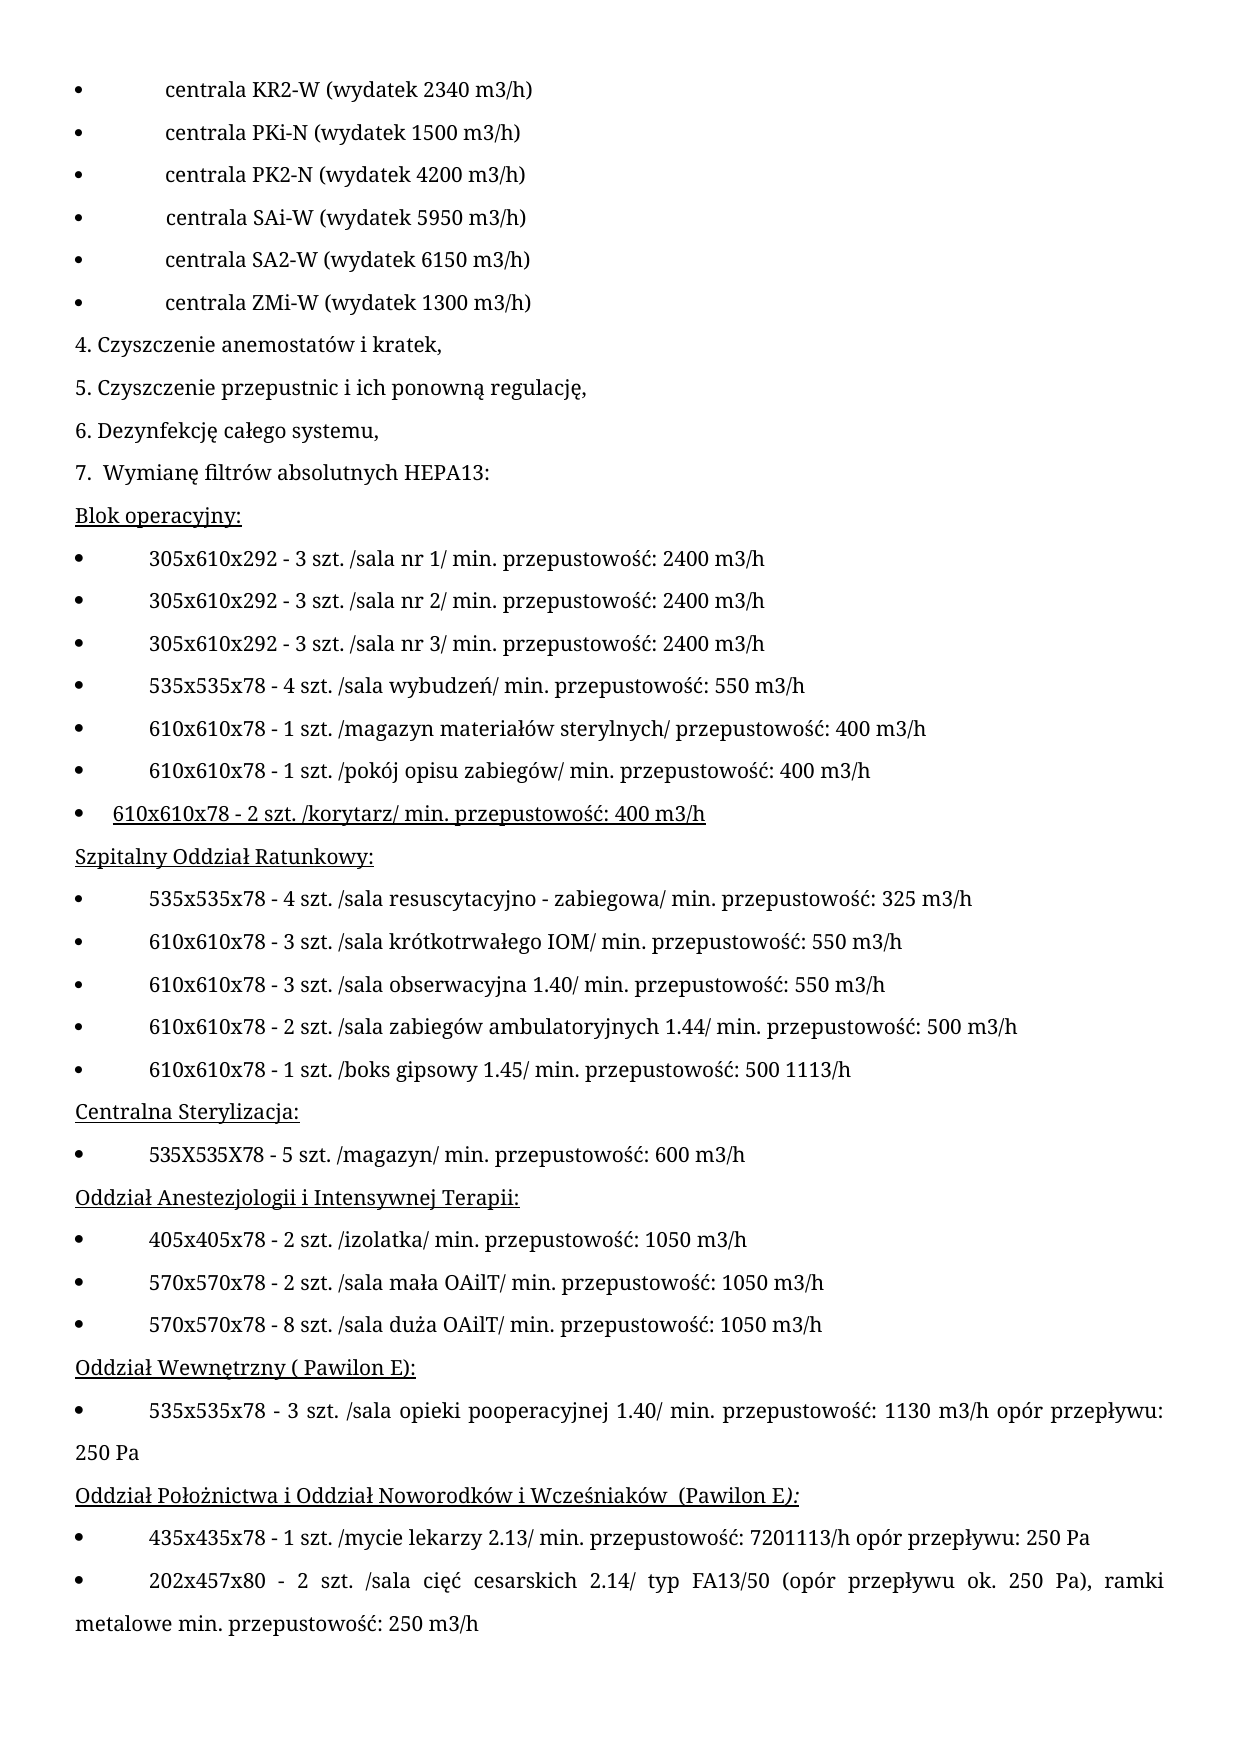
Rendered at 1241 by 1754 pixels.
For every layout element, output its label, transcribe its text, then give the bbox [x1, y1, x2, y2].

list 305x610x292 - 3 szt. /sala nr 3/ min. przepustowość: 2400 m3/h [75, 629, 1165, 657]
list 535x535x78 - 4 szt. /sala resuscytacyjno - zabiegowa/ min. przepustowość: 325 m3/h [75, 884, 1165, 913]
list 535x535x78 - 3 szt. /sala opieki pooperacyjnej 1.40/ min. przepustowość: 1130 m3/h opór przepływu: 250 Pa [75, 1396, 1165, 1467]
list centrala KR2-W (wydatek 2340 m3/h) [75, 75, 1165, 103]
list 610x610x78 - 1 szt. /pokój opisu zabiegów/ min. przepustowość: 400 m3/h [75, 757, 1165, 785]
list 610x610x78 - 2 szt. /korytarz/ min. przepustowość: 400 m3/h [75, 799, 1165, 828]
list 305x610x292 - 3 szt. /sala nr 2/ min. przepustowość: 2400 m3/h [75, 586, 1165, 615]
list 535X535X78 - 5 szt. /magazyn/ min. przepustowość: 600 m3/h [75, 1140, 1165, 1168]
text Centralna Sterylizacja: [75, 1097, 1165, 1126]
list 535x535x78 - 4 szt. /sala wybudzeń/ min. przepustowość: 550 m3/h [75, 671, 1165, 700]
text Oddział Położnictwa i Oddział Noworodków i Wcześniaków (Pawilon E): [75, 1481, 1165, 1509]
text Oddział Wewnętrzny ( Pawilon E): [75, 1353, 894, 1382]
list 570x570x78 - 8 szt. /sala duża OAilT/ min. przepustowość: 1050 m3/h [75, 1311, 1165, 1339]
list 435x435x78 - 1 szt. /mycie lekarzy 2.13/ min. przepustowość: 7201113/h opór przepływu: 250 Pa [75, 1523, 1165, 1552]
text Blok operacyjny: [75, 501, 1165, 529]
list 610x610x78 - 1 szt. /boks gipsowy 1.45/ min. przepustowość: 500 1113/h [75, 1055, 1165, 1083]
list centrala SAi-W (wydatek 5950 m3/h) [75, 203, 1165, 231]
text 7. Wymianę filtrów absolutnych HEPA13: [75, 458, 1165, 487]
list centrala ZMi-W (wydatek 1300 m3/h) [75, 288, 1165, 316]
list 610x610x78 - 3 szt. /sala krótkotrwałego IOM/ min. przepustowość: 550 m3/h [75, 927, 1165, 956]
text Oddział Anestezjologii i Intensywnej Terapii: [75, 1183, 1165, 1211]
list centrala PK2-N (wydatek 4200 m3/h) [75, 160, 1165, 189]
text Szpitalny Oddział Ratunkowy: [75, 842, 1165, 870]
list 610x610x78 - 3 szt. /sala obserwacyjna 1.40/ min. przepustowość: 550 m3/h [75, 970, 1165, 998]
list 202x457x80 - 2 szt. /sala cięć cesarskich 2.14/ typ FA13/50 (opór przepływu ok. 250 Pa), ramki metalowe min. przepustowość: 250 m3/h [75, 1566, 1165, 1637]
list 405x405x78 - 2 szt. /izolatka/ min. przepustowość: 1050 m3/h [75, 1225, 1165, 1254]
list 305x610x292 - 3 szt. /sala nr 1/ min. przepustowość: 2400 m3/h [75, 544, 1165, 572]
list centrala SA2-W (wydatek 6150 m3/h) [75, 245, 1165, 274]
text 4. Czyszczenie anemostatów i kratek, [75, 331, 1165, 359]
text 6. Dezynfekcję całego systemu, [75, 416, 1165, 444]
list centrala PKi-N (wydatek 1500 m3/h) [75, 118, 1165, 146]
list 610x610x78 - 2 szt. /sala zabiegów ambulatoryjnych 1.44/ min. przepustowość: 500 m3/h [75, 1012, 1165, 1041]
text 5. Czyszczenie przepustnic i ich ponowną regulację, [75, 373, 1165, 402]
list 610x610x78 - 1 szt. /magazyn materiałów sterylnych/ przepustowość: 400 m3/h [75, 714, 1165, 742]
list 570x570x78 - 2 szt. /sala mała OAilT/ min. przepustowość: 1050 m3/h [75, 1268, 1165, 1296]
